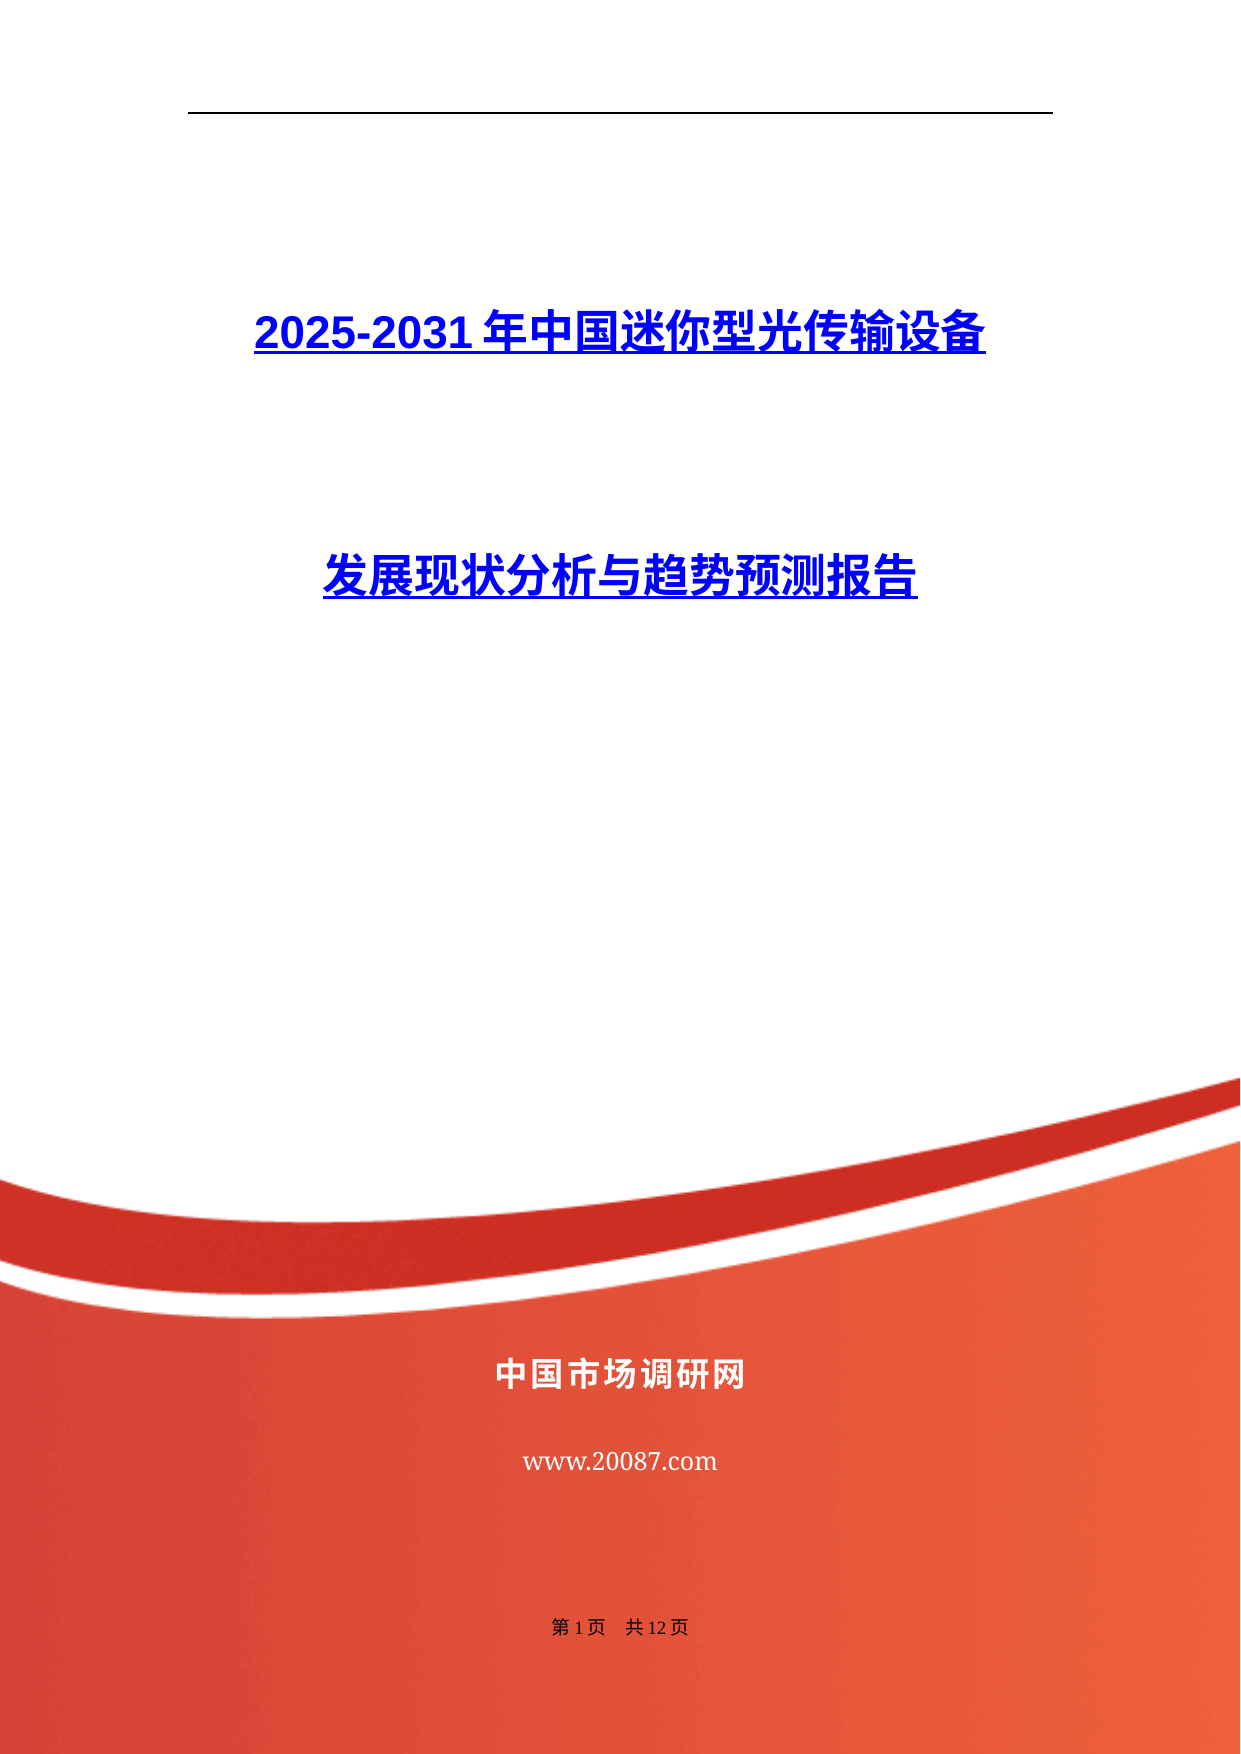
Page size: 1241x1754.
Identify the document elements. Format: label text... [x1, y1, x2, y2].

table_header 2025-2031年中国迷你型光传输设备发展现状分析与趋势预测报告 [188, 207, 1053, 773]
picture [0, 1006, 1241, 1754]
text www.20087.com [187, 1428, 1053, 1493]
subtitle 中国市场调研网 [187, 1339, 1053, 1404]
